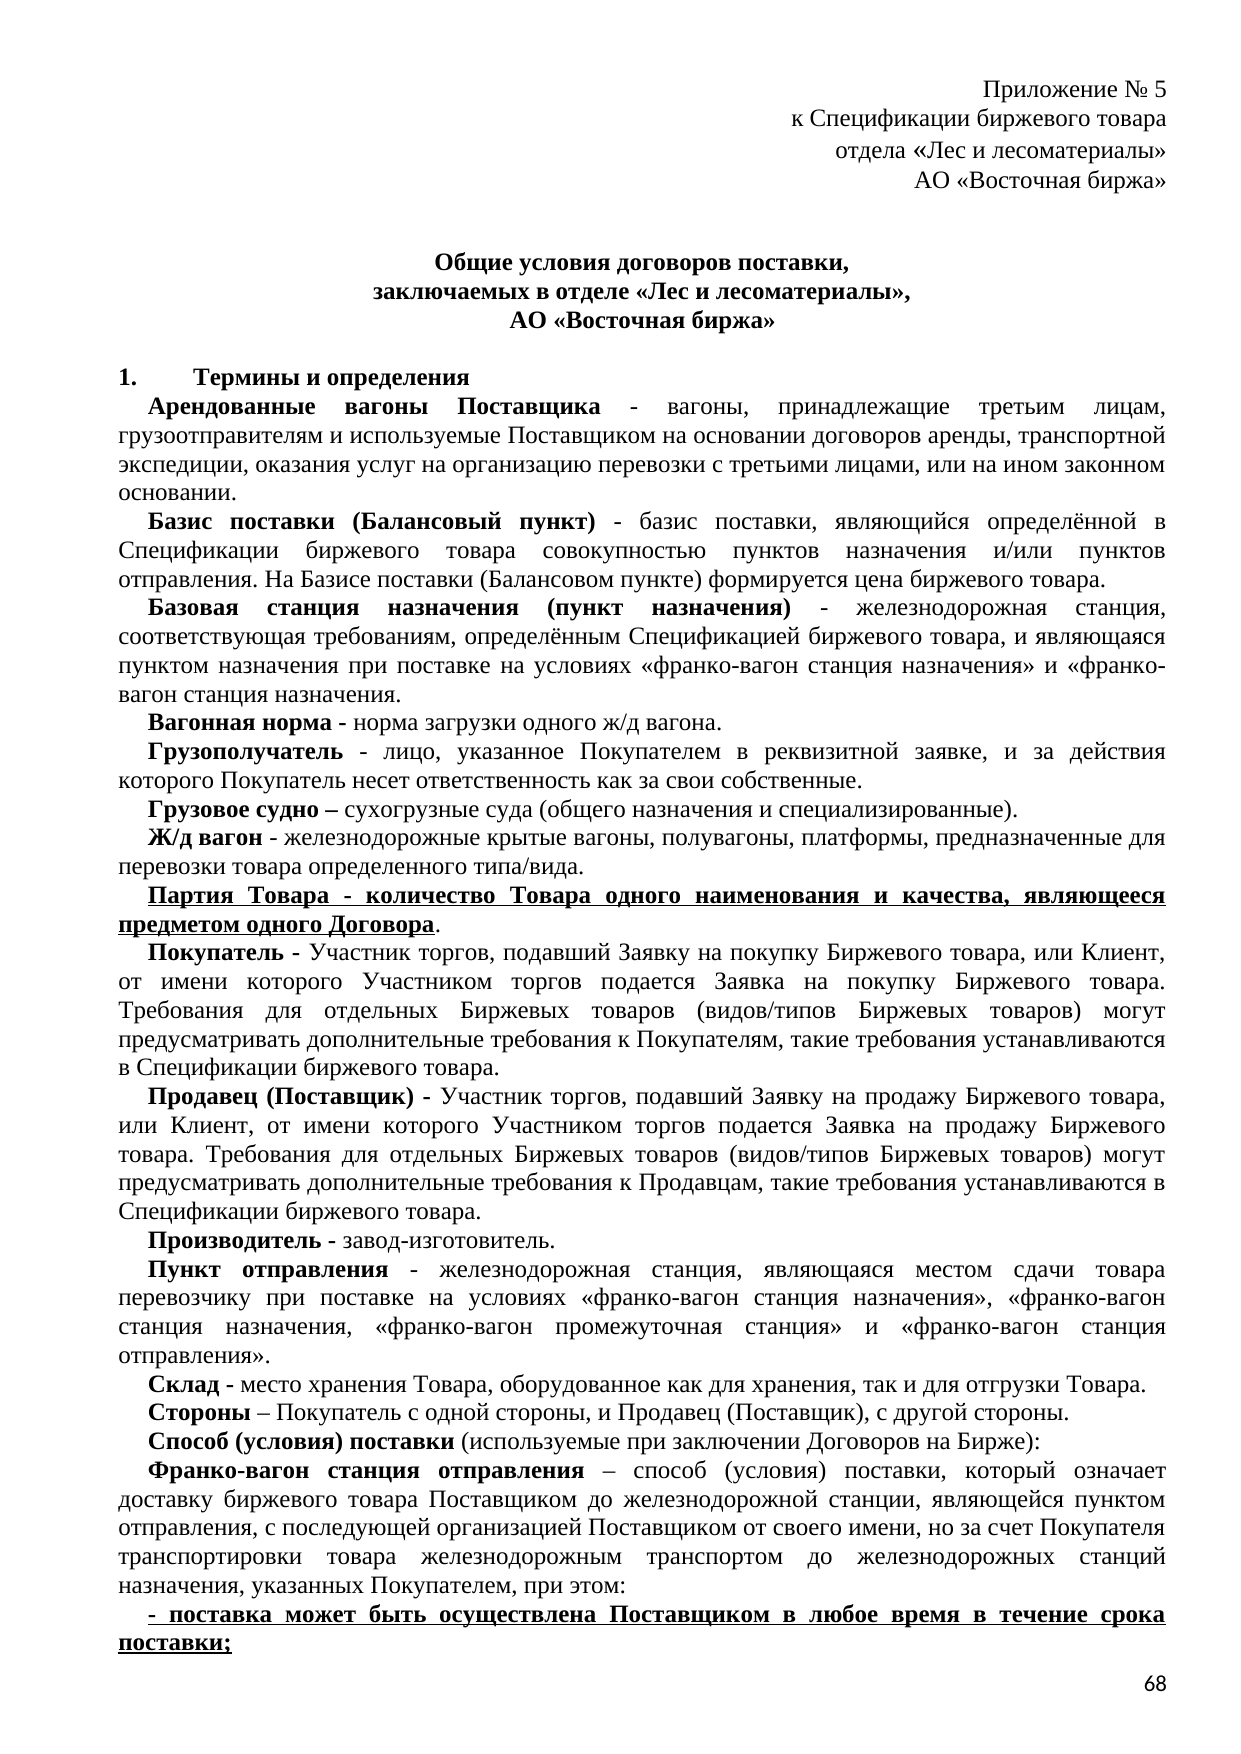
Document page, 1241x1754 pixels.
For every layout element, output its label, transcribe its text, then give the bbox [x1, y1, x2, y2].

text Вагонная норма - норма загрузки одного ж/д вагона. [118, 707, 1167, 736]
text АО «Восточная биржа» [118, 305, 1167, 334]
text Общие условия договоров поставки, [118, 247, 1165, 276]
text АО «Восточная биржа» [118, 165, 1167, 194]
text заключаемых в отделе «Лес и лесоматериалы», [118, 276, 1165, 305]
text Арендованные вагоны Поставщика - вагоны, принадлежащие третьим лицам, грузоотправителям и используемые Поставщиком на основании договоров аренды, транспортной экспедиции, оказания услуг на организацию перевозки с третьими лицами, или на ином законном основании. [118, 391, 1167, 506]
text отдела «Лес и лесоматериалы» [118, 131, 1167, 165]
text Пункт отправления - железнодорожная станция, являющаяся местом сдачи товара перевозчику при поставке на условиях «франко-вагон станция назначения», «франко-вагон станция назначения, «франко-вагон промежуточная станция» и «франко-вагон станция отправления». [118, 1254, 1167, 1369]
text Покупатель - Участник торгов, подавший Заявку на покупку Биржевого товара, или Клиент, от имени которого Участником торгов подается Заявка на покупку Биржевого товара. Требования для отдельных Биржевых товаров (видов/типов Биржевых товаров) могут предусматривать дополнительные требования к Покупателям, такие требования устанавливаются в Спецификации биржевого товара. [118, 937, 1167, 1081]
text Ж/д вагон - железнодорожные крытые вагоны, полувагоны, платформы, предназначенные для перевозки товара определенного типа/вида. [118, 822, 1167, 880]
text Способ (условия) поставки (используемые при заключении Договоров на Бирже): [118, 1426, 1167, 1455]
list Термины и определения [118, 362, 1167, 391]
text Партия Товара - количество Товара одного наименования и качества, являющееся предметом одного Договора. [118, 880, 1167, 937]
text Базис поставки (Балансовый пункт) - базис поставки, являющийся определённой в Спецификации биржевого товара совокупностью пунктов назначения и/или пунктов отправления. На Базисе поставки (Балансовом пункте) формируется цена биржевого товара. [118, 506, 1167, 592]
text Приложение № 5 [118, 74, 1167, 103]
text Стороны – Покупатель с одной стороны, и Продавец (Поставщик), с другой стороны. [118, 1397, 1167, 1426]
text Производитель - завод-изготовитель. [118, 1225, 1167, 1254]
text - поставка может быть осуществлена Поставщиком в любое время в течение срока поставки; [118, 1599, 1167, 1656]
text Продавец (Поставщик) - Участник торгов, подавший Заявку на продажу Биржевого товара, или Клиент, от имени которого Участником торгов подается Заявка на продажу Биржевого товара. Требования для отдельных Биржевых товаров (видов/типов Биржевых товаров) могут предусматривать дополнительные требования к Продавцам, такие требования устанавливаются в Спецификации биржевого товара. [118, 1081, 1167, 1225]
text Франко-вагон станция отправления – способ (условия) поставки, который означает доставку биржевого товара Поставщиком до железнодорожной станции, являющейся пунктом отправления, с последующей организацией Поставщиком от своего имени, но за счет Покупателя транспортировки товара железнодорожным транспортом до железнодорожных станций назначения, указанных Покупателем, при этом: [118, 1455, 1167, 1599]
text Грузовое судно – сухогрузные суда (общего назначения и специализированные). [118, 794, 1167, 822]
text к Спецификации биржевого товара [118, 103, 1167, 131]
text Грузополучатель - лицо, указанное Покупателем в реквизитной заявке, и за действия которого Покупатель несет ответственность как за свои собственные. [118, 736, 1167, 794]
text Базовая станция назначения (пункт назначения) - железнодорожная станция, соответствующая требованиям, определённым Спецификацией биржевого товара, и являющаяся пунктом назначения при поставке на условиях «франко-вагон станция назначения» и «франко-вагон станция назначения. [118, 592, 1167, 707]
text Склад - место хранения Товара, оборудованное как для хранения, так и для отгрузки Товара. [118, 1369, 1167, 1397]
